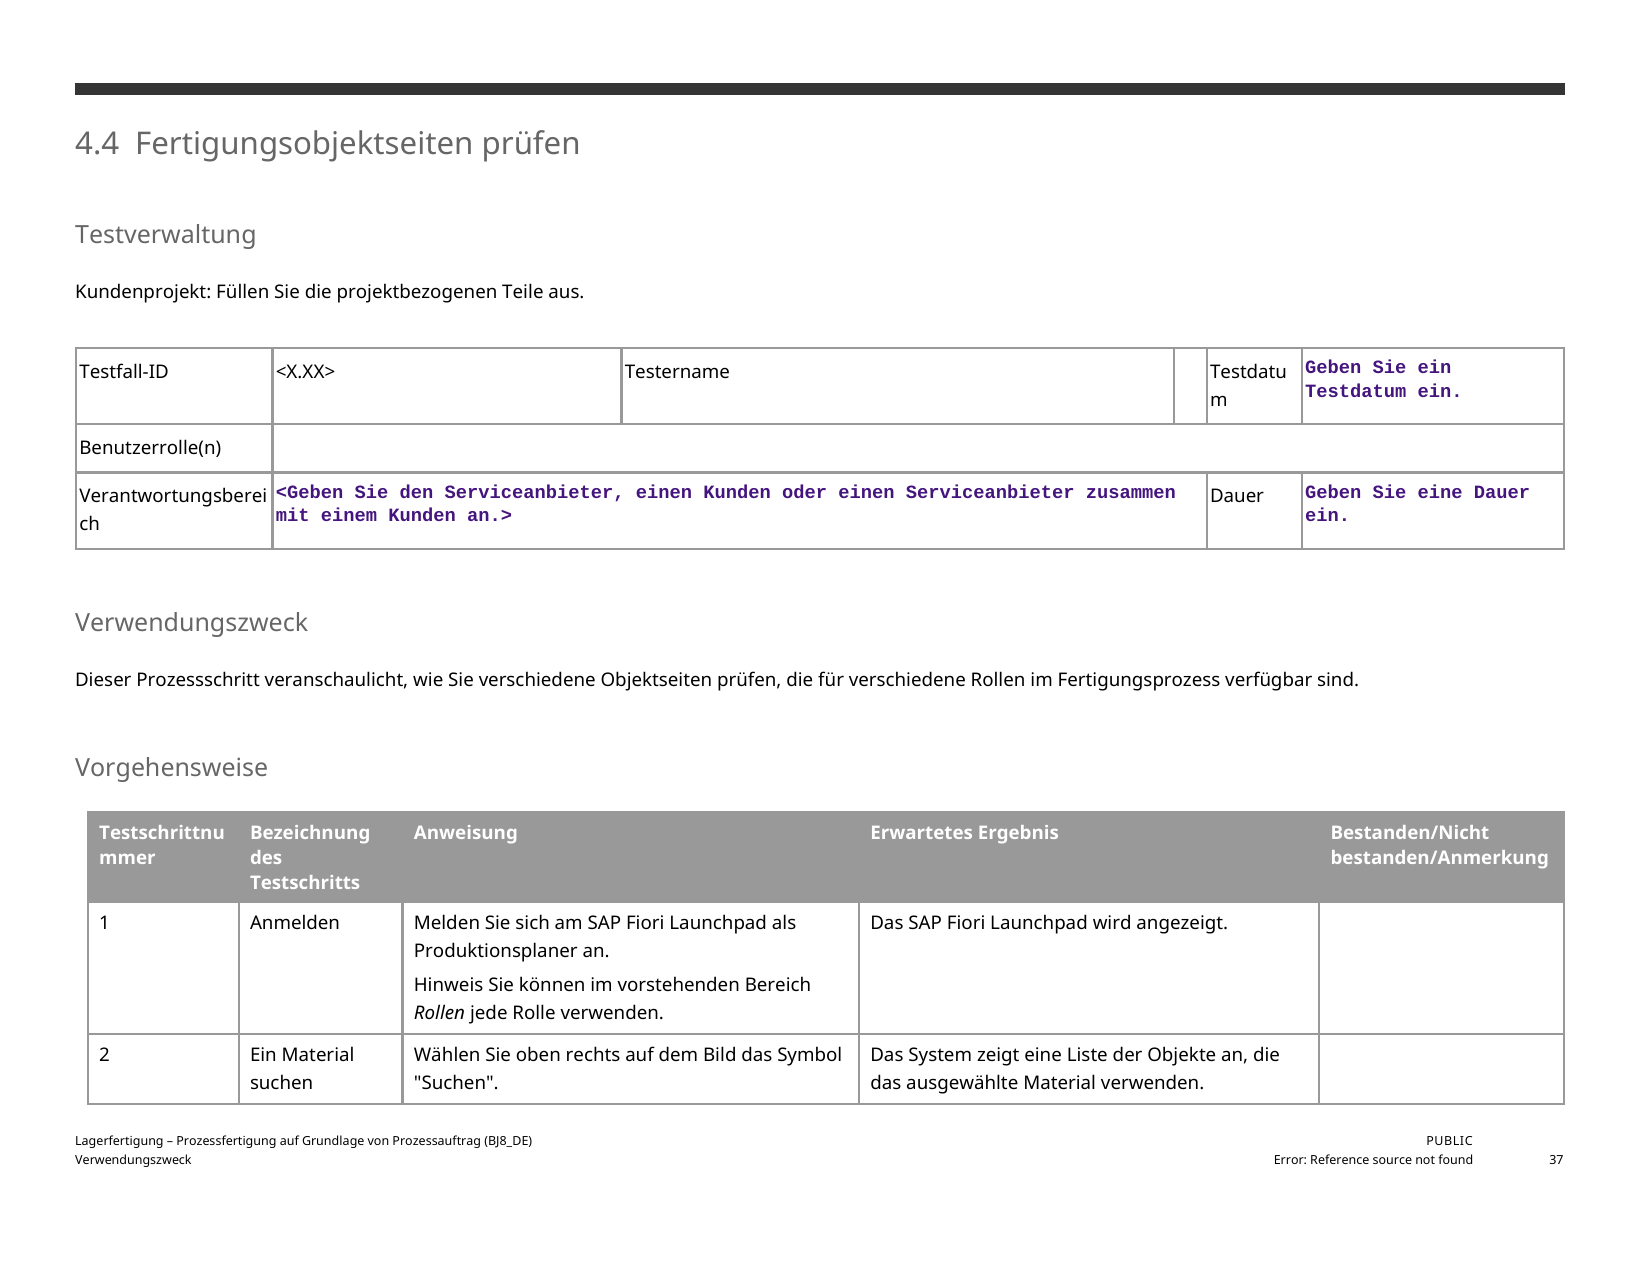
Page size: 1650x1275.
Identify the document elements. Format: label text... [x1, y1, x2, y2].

table_cell Melden Sie sich am SAP Fiori Launchpad als Produktionsplaner an. Hinweis Sie können im vorstehenden Bereich Rollen jede Rolle verwenden. [404, 903, 858, 1033]
table_cell Geben Sie eine Dauer ein. [1303, 474, 1563, 548]
subtitle Fertigungsobjektseiten prüfen [75, 124, 1565, 162]
table_cell [274, 425, 1563, 471]
table_cell Anmelden [240, 903, 401, 1033]
table_header [1175, 349, 1206, 423]
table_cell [404, 1035, 858, 1103]
title Verwendungszweck [75, 608, 1565, 637]
table_header Erwartetes Ergebnis [860, 813, 1318, 901]
text Dieser Prozessschritt veranschaulicht, wie Sie verschiedene Objektseiten prüfen, die für verschiedene Rollen im Fertigungsprozess verfügbar sind. [75, 666, 1565, 692]
table_header Bezeichnung des Testschritts [240, 813, 401, 901]
table_cell Benutzerrolle(n) [77, 425, 271, 471]
table_cell [1320, 903, 1563, 1033]
table_header Testername [623, 349, 1173, 423]
table_cell Das SAP Fiori Launchpad wird angezeigt. [860, 903, 1318, 1033]
table_header Geben Sie ein Testdatum ein. [1303, 349, 1563, 423]
table_header Anweisung [404, 813, 858, 901]
table_cell [1320, 1035, 1563, 1103]
title Vorgehensweise [75, 753, 1565, 782]
table_cell Dauer [1208, 474, 1301, 548]
table_cell 1 [89, 903, 238, 1033]
table_header Testdatum [1208, 349, 1301, 423]
table_cell 2 [89, 1035, 238, 1103]
table_cell <Geben Sie den Serviceanbieter, einen Kunden oder einen Serviceanbieter zusammen mit einem Kunden an.> [274, 474, 1206, 548]
table_header Bestanden/Nicht bestanden/Anmerkung [1320, 813, 1563, 901]
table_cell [860, 1035, 1318, 1103]
title Testverwaltung [75, 220, 1565, 249]
table_cell Verantwortungsbereich [77, 474, 271, 548]
text Kundenprojekt: Füllen Sie die projektbezogenen Teile aus. [75, 278, 1565, 304]
table_header Testschrittnummer [89, 813, 238, 901]
table_header Testfall-ID [77, 349, 271, 423]
table_cell Ein Material suchen [240, 1035, 401, 1103]
table_header <X.XX> [274, 349, 620, 423]
